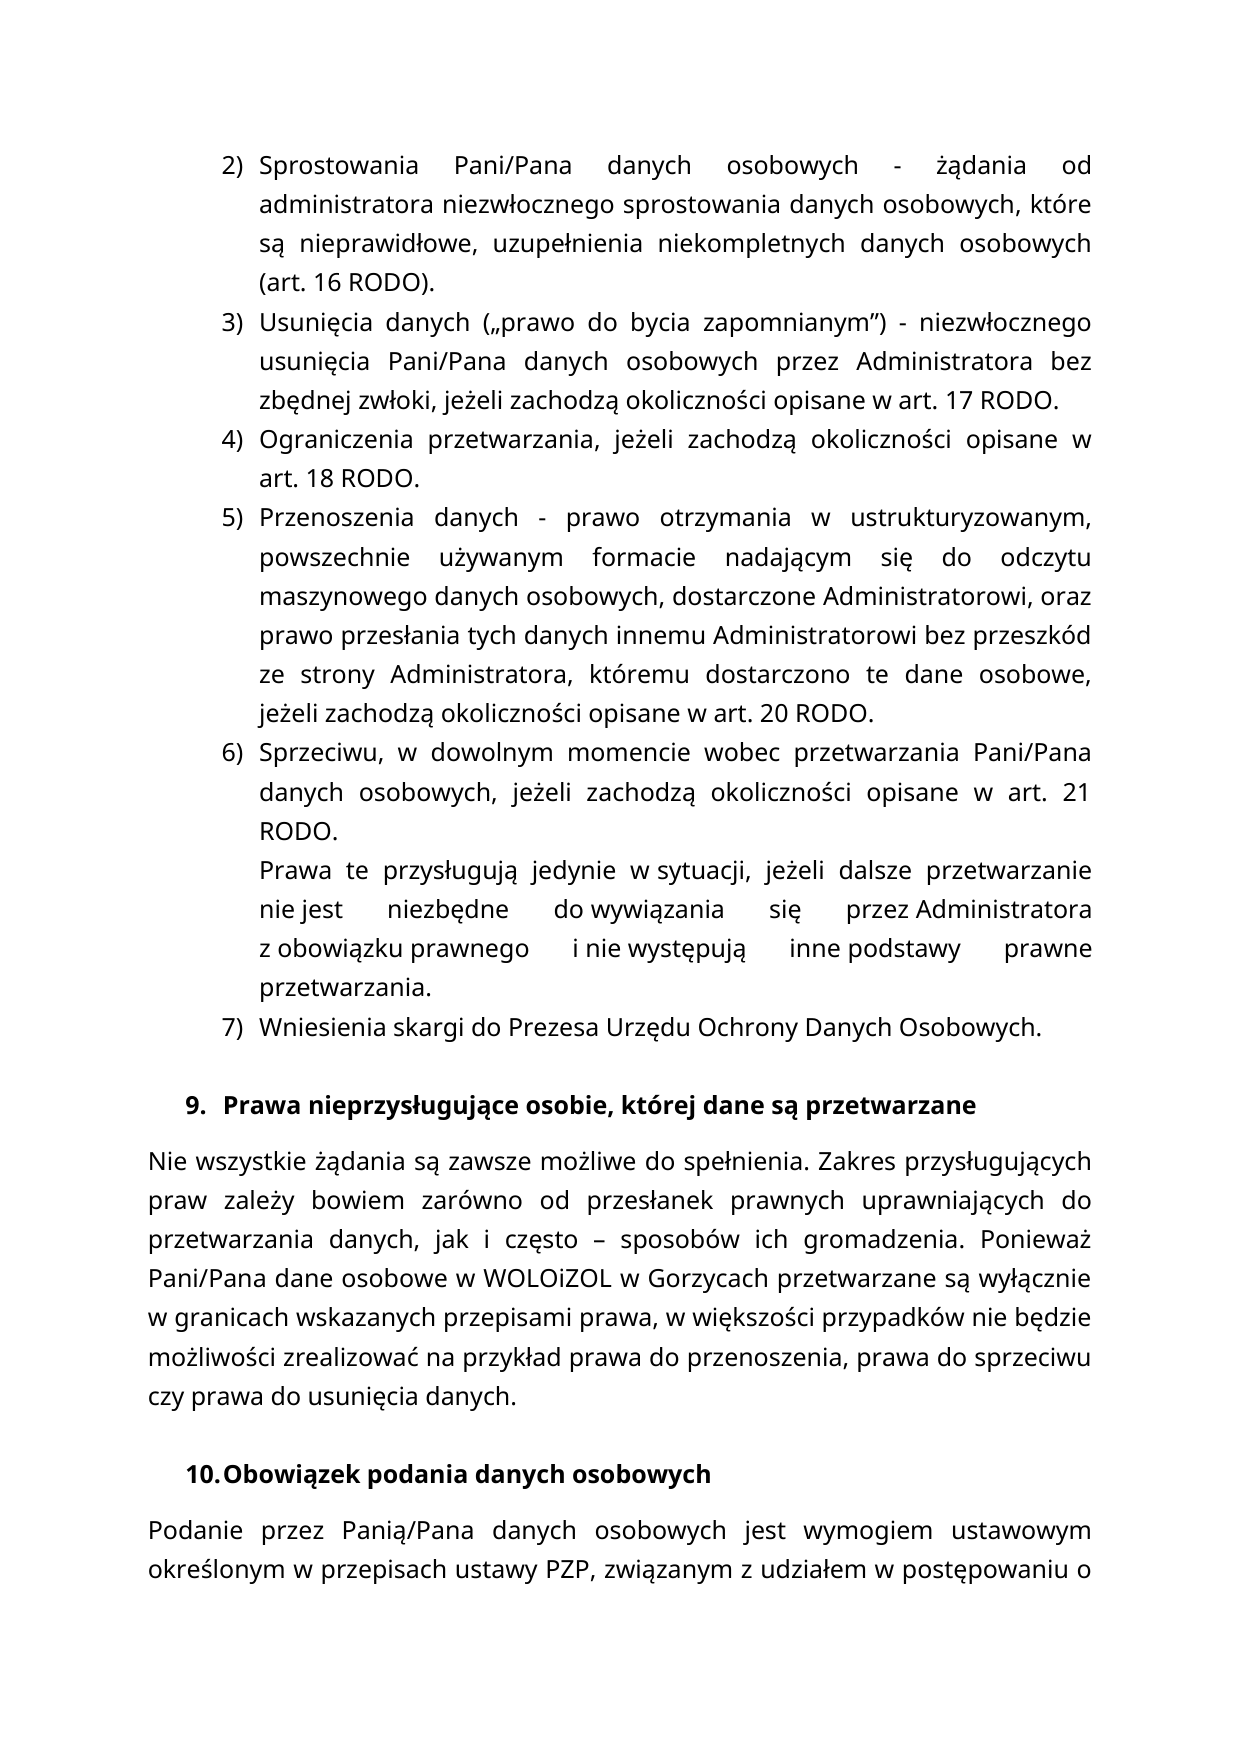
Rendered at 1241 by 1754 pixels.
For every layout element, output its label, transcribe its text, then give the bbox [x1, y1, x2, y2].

list Sprostowania Pani/Pana danych osobowych - żądania od administratora niezwłocznego sprostowania danych osobowych, które są nieprawidłowe, uzupełnienia niekompletnych danych osobowych (art. 16 RODO). [221, 148, 1093, 299]
text Nie wszystkie żądania są zawsze możliwe do spełnienia. Zakres przysługujących praw zależy bowiem zarówno od przesłanek prawnych uprawniających do przetwarzania danych, jak i często – sposobów ich gromadzenia. Ponieważ Pani/Pana dane osobowe w WOLOiZOL w Gorzycach przetwarzane są wyłącznie w granicach wskazanych przepisami prawa, w większości przypadków nie będzie możliwości zrealizować na przykład prawa do przenoszenia, prawa do sprzeciwu czy prawa do usunięcia danych. [148, 1143, 1093, 1412]
list Obowiązek podania danych osobowych [185, 1457, 1093, 1491]
list Prawa te przysługują jedynie w sytuacji, jeżeli dalsze przetwarzanie nie jest niezbędne do wywiązania się przez Administratora z obowiązku prawnego i nie występują inne podstawy prawne przetwarzania. [259, 853, 1093, 1004]
list Przenoszenia danych - prawo otrzymania w ustrukturyzowanym, powszechnie używanym formacie nadającym się do odczytu maszynowego danych osobowych, dostarczone Administratorowi, oraz prawo przesłania tych danych innemu Administratorowi bez przeszkód ze strony Administratora, któremu dostarczono te dane osobowe, jeżeli zachodzą okoliczności opisane w art. 20 RODO. [221, 500, 1093, 730]
list Usunięcia danych („prawo do bycia zapomnianym”) - niezwłocznego usunięcia Pani/Pana danych osobowych przez Administratora bez zbędnej zwłoki, jeżeli zachodzą okoliczności opisane w art. 17 RODO. [221, 304, 1093, 417]
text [148, 1513, 1093, 1586]
list Prawa nieprzysługujące osobie, której dane są przetwarzane [185, 1088, 1093, 1122]
list Ograniczenia przetwarzania, jeżeli zachodzą okoliczności opisane w art. 18 RODO. [221, 422, 1093, 495]
list Wniesienia skargi do Prezesa Urzędu Ochrony Danych Osobowych. [221, 1009, 1093, 1043]
list Sprzeciwu, w dowolnym momencie wobec przetwarzania Pani/Pana danych osobowych, jeżeli zachodzą okoliczności opisane w art. 21 RODO. [221, 735, 1093, 847]
